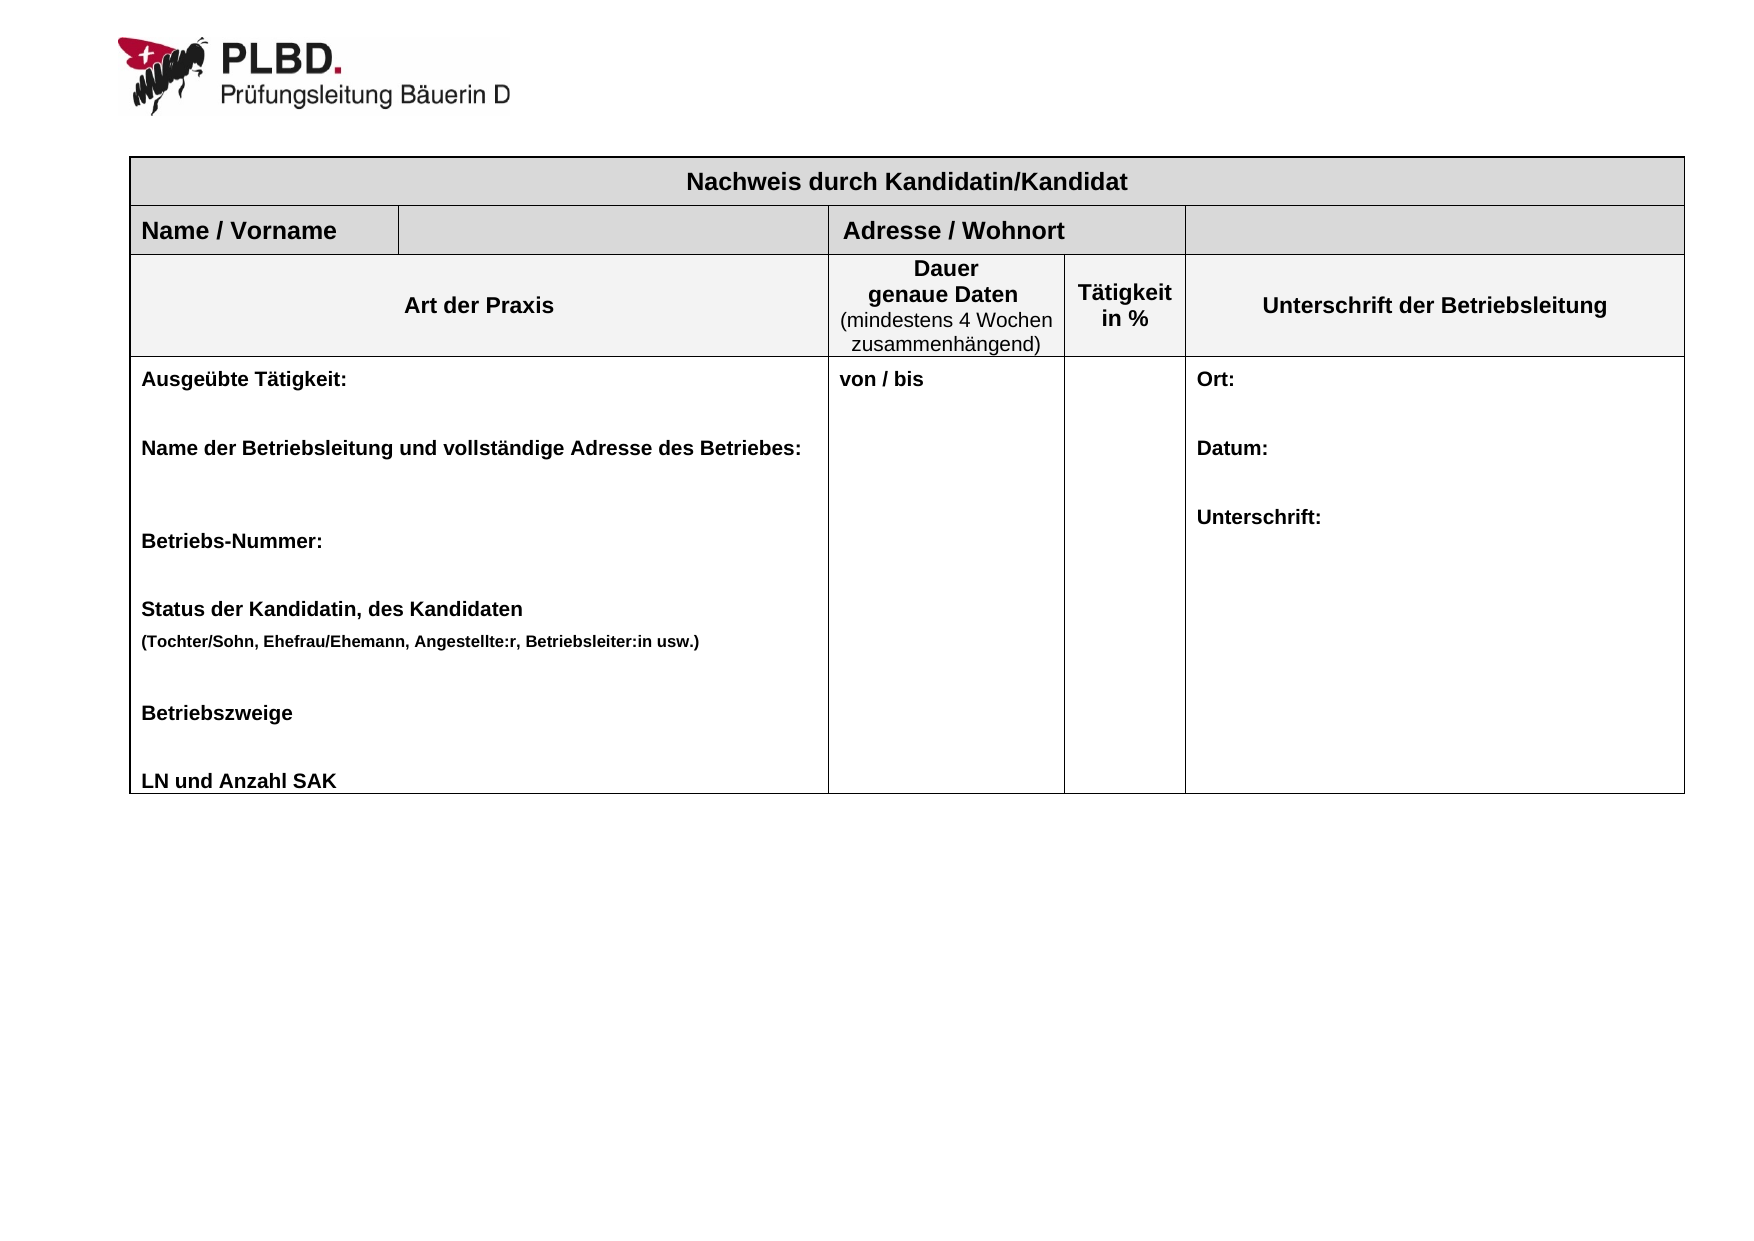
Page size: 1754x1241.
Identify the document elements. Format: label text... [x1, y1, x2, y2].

table_header Nachweis durch Kandidatin/Kandidat [131, 158, 1684, 205]
table_cell Dauer genaue Daten (mindestens 4 Wochen zusammenhängend) [829, 255, 1064, 356]
table_cell Tätigkeit in % [1065, 255, 1185, 356]
table_cell von / bis [829, 357, 1064, 793]
table_cell Art der Praxis [131, 255, 828, 356]
table_cell [1186, 206, 1684, 254]
table_cell Ort: Datum: Unterschrift: [1186, 357, 1684, 793]
table_cell [399, 206, 828, 254]
picture [118, 37, 510, 116]
table_cell Ausgeübte Tätigkeit: Name der Betriebsleitung und vollständige Adresse des Betriebes: Betriebs-Nummer: Status der Kandidatin, des Kandidaten (Tochter/Sohn, Ehefrau/Ehemann, Angestellte:r, Betriebsleiter:in usw.) Betriebszweige LN und Anzahl SAK [131, 357, 828, 793]
table_cell [1065, 357, 1185, 793]
table_cell Unterschrift der Betriebsleitung [1186, 255, 1684, 356]
table_cell Adresse / Wohnort [829, 206, 1185, 254]
table_cell Name / Vorname [131, 206, 398, 254]
